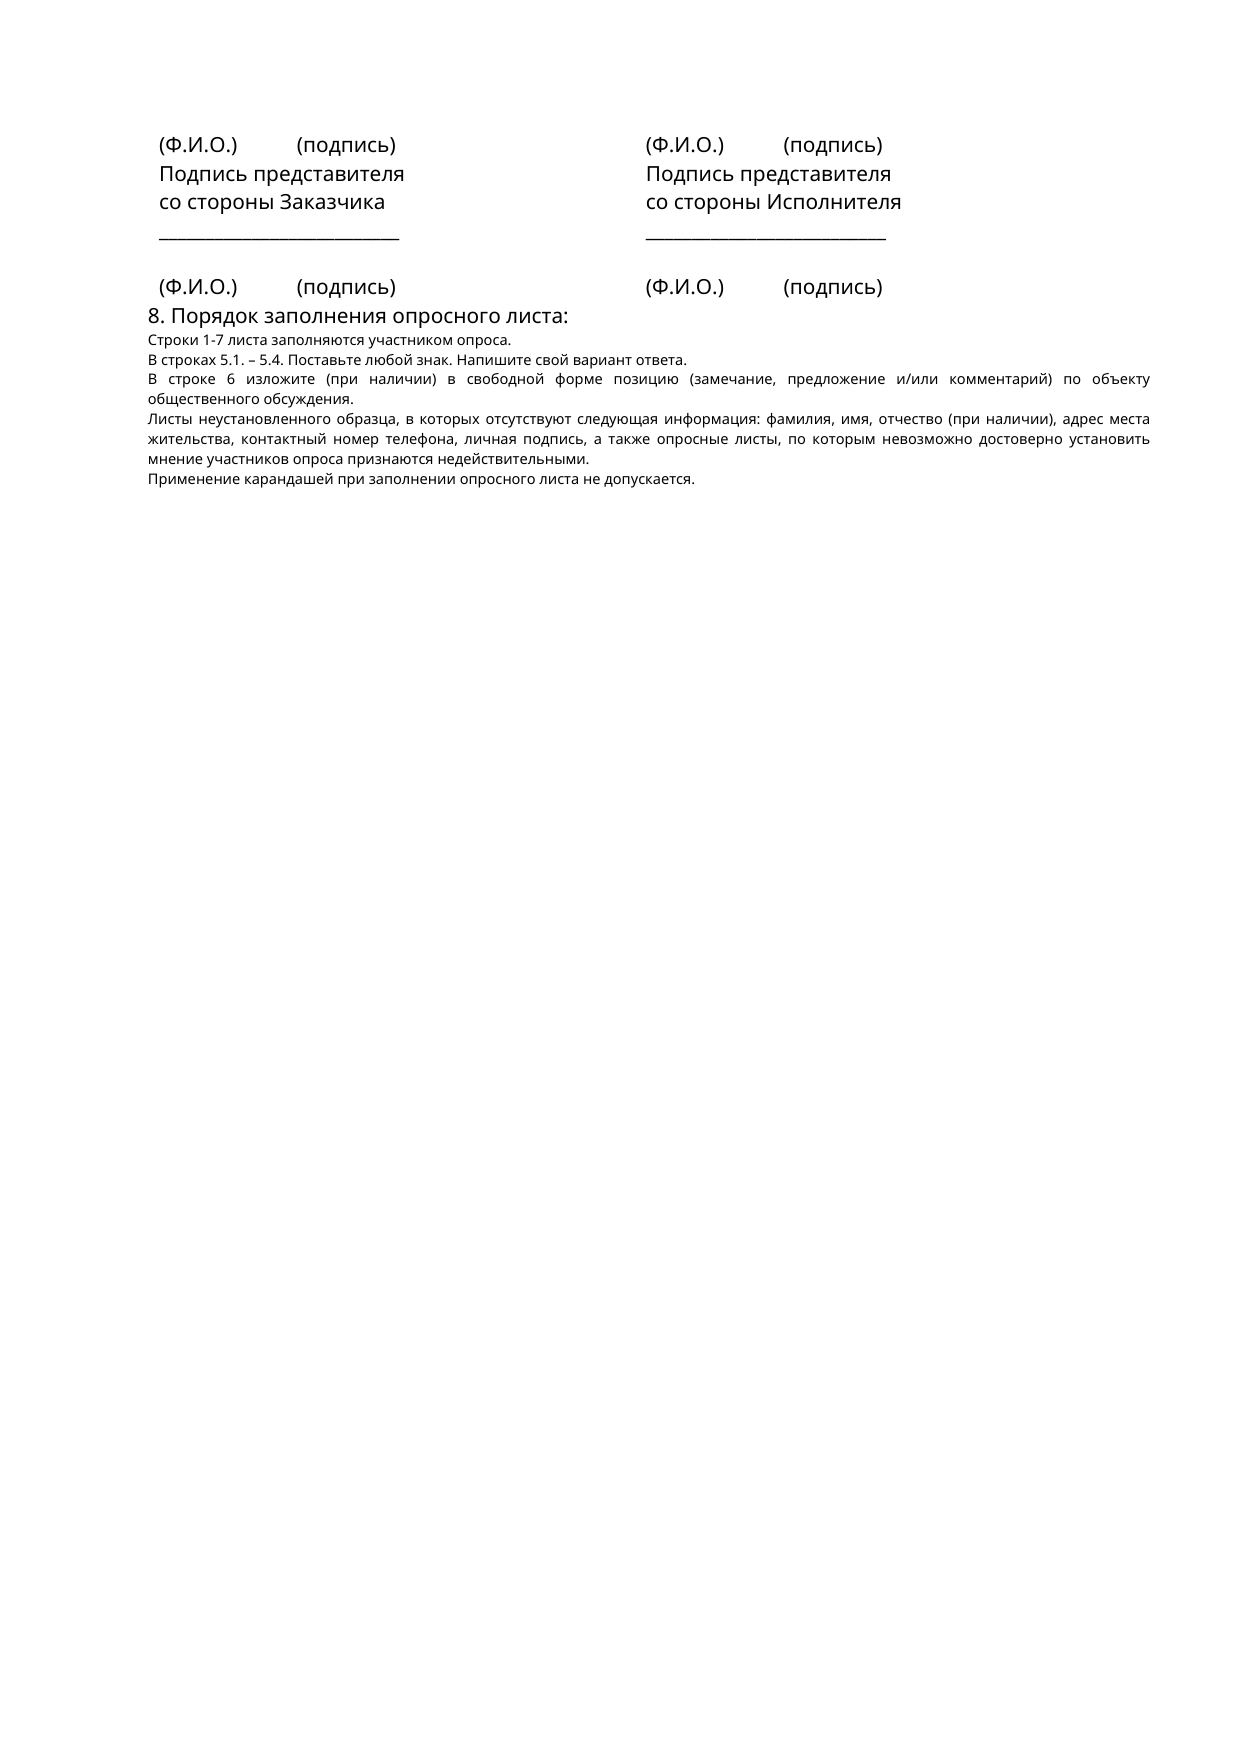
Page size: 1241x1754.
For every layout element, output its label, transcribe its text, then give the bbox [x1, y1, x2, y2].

text В строках 5.1. – 5.4. Поставьте любой знак. Напишите свой вариант ответа. [148, 349, 1152, 369]
text В строке 6 изложите (при наличии) в свободной форме позицию (замечание, предложение и/или комментарий) по объекту общественного обсуждения. [148, 369, 1152, 409]
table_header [634, 102, 1121, 159]
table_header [148, 102, 634, 159]
text Строки 1-7 листа заполняются участником опроса. [148, 329, 1152, 349]
table_cell Подпись представителя со стороны Исполнителя __________________________ (Ф.И.О.) (подпись) [634, 159, 1121, 301]
table_cell Подпись представителя со стороны Заказчика __________________________ (Ф.И.О.) (подпись) [148, 159, 634, 301]
text Применение карандашей при заполнении опросного листа не допускается. [148, 469, 1152, 488]
text 8. Порядок заполнения опросного листа: [148, 301, 1152, 329]
text Листы неустановленного образца, в которых отсутствуют следующая информация: фамилия, имя, отчество (при наличии), адрес места жительства, контактный номер телефона, личная подпись, а также опросные листы, по которым невозможно достоверно установить мнение участников опроса признаются недействительными. [148, 409, 1152, 469]
